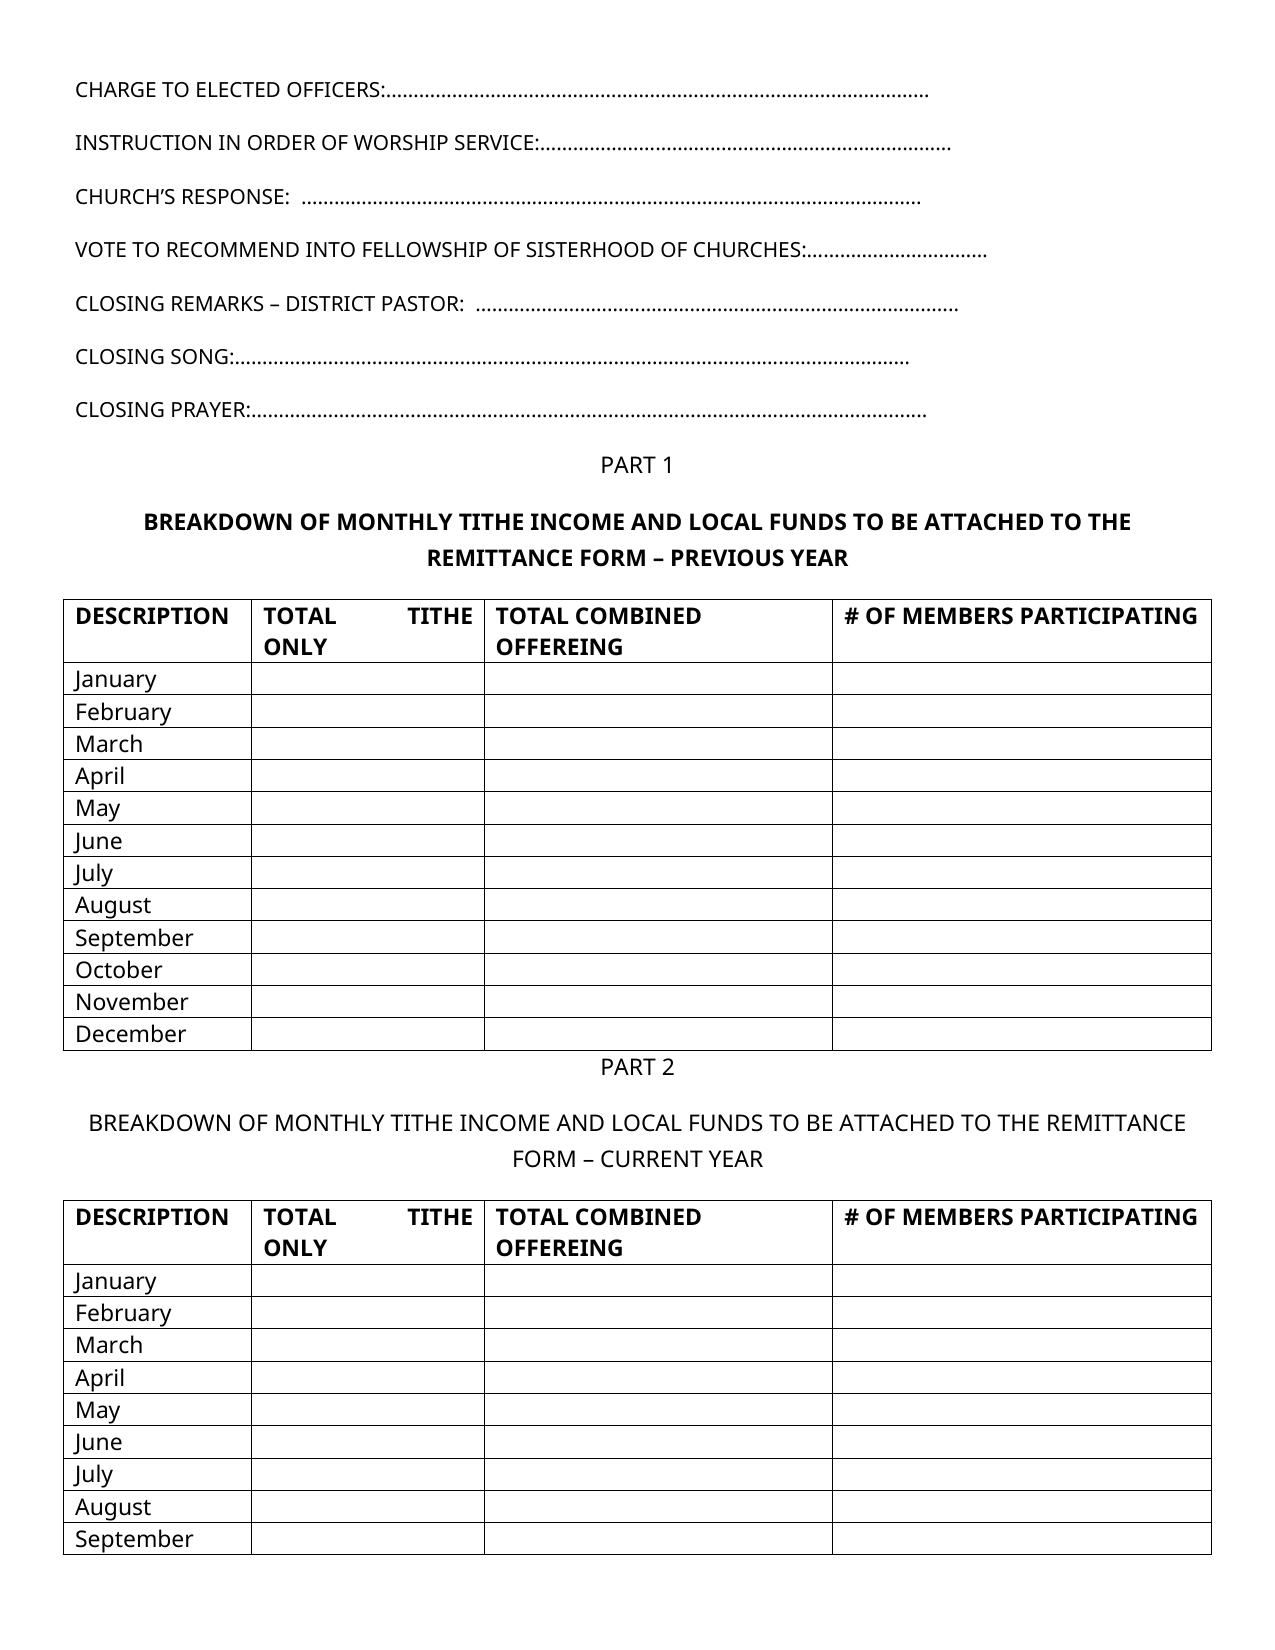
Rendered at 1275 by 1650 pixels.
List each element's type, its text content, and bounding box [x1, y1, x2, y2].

text CHARGE TO ELECTED OFFICERS:……………………………………………………………………………………… [75, 75, 1200, 103]
table_cell April [64, 760, 251, 791]
table_cell November [64, 986, 251, 1017]
table_cell [252, 1491, 484, 1522]
table_cell [485, 954, 832, 985]
text BREAKDOWN OF MONTHLY TITHE INCOME AND LOCAL FUNDS TO BE ATTACHED TO THE REMITTANCE FORM – CURRENT YEAR [75, 1107, 1200, 1174]
text VOTE TO RECOMMEND INTO FELLOWSHIP OF SISTERHOOD OF CHURCHES:…………………………… [75, 235, 1200, 264]
table_cell January [64, 663, 251, 694]
table_cell [485, 825, 832, 856]
table_cell [833, 792, 1211, 823]
text INSTRUCTION IN ORDER OF WORSHIP SERVICE:………………………………………………………………… [75, 128, 1200, 157]
table_cell [833, 1329, 1211, 1361]
table_cell [833, 1018, 1211, 1049]
table_cell [485, 728, 832, 759]
table_cell [485, 695, 832, 727]
table_cell [252, 1523, 484, 1554]
text CLOSING REMARKS – DISTRICT PASTOR: ………………………………………………………………………....... [75, 289, 1200, 317]
table_header # OF MEMBERS PARTICIPATING [833, 1201, 1211, 1264]
table_cell August [64, 889, 251, 920]
table_cell February [64, 1297, 251, 1328]
table_cell January [64, 1265, 251, 1296]
table_cell May [64, 1394, 251, 1425]
table_cell March [64, 1329, 251, 1361]
table_cell [485, 1297, 832, 1328]
table_cell [485, 986, 832, 1017]
table_cell [252, 1394, 484, 1425]
table_cell [252, 663, 484, 694]
table_cell [833, 728, 1211, 759]
table_cell [833, 1426, 1211, 1457]
table_cell August [64, 1491, 251, 1522]
table_cell [252, 792, 484, 823]
table_cell [252, 1362, 484, 1393]
table_cell [252, 1265, 484, 1296]
table_cell [485, 792, 832, 823]
table_cell [485, 857, 832, 888]
table_cell [252, 760, 484, 791]
text BREAKDOWN OF MONTHLY TITHE INCOME AND LOCAL FUNDS TO BE ATTACHED TO THE REMITTANCE FORM – PREVIOUS YEAR [75, 506, 1200, 573]
text PART 2 [75, 1051, 1200, 1082]
table_header # OF MEMBERS PARTICIPATING [833, 600, 1211, 662]
table_cell [833, 1362, 1211, 1393]
table_cell July [64, 1459, 251, 1490]
table_cell June [64, 825, 251, 856]
table_cell [485, 1329, 832, 1361]
table_cell [252, 728, 484, 759]
table_cell [833, 889, 1211, 920]
table_header DESCRIPTION [64, 1201, 251, 1264]
table_cell [485, 1394, 832, 1425]
table_header DESCRIPTION [64, 600, 251, 662]
table_cell [833, 857, 1211, 888]
table_cell [833, 921, 1211, 953]
table_cell [485, 889, 832, 920]
table_cell [485, 1426, 832, 1457]
table_cell [833, 1265, 1211, 1296]
table_cell [252, 1459, 484, 1490]
table_cell [485, 1523, 832, 1554]
table_cell March [64, 728, 251, 759]
table_cell [833, 760, 1211, 791]
table_cell [252, 825, 484, 856]
table_cell [833, 663, 1211, 694]
table_header TOTAL COMBINED OFFEREING [485, 1201, 832, 1264]
text CLOSING PRAYER:…………………………………………………………………………………………………............ [75, 396, 1200, 424]
table_cell April [64, 1362, 251, 1393]
table_cell [252, 1297, 484, 1328]
table_cell [252, 889, 484, 920]
table_cell [833, 1394, 1211, 1425]
table_cell [485, 1491, 832, 1522]
table_cell [833, 695, 1211, 727]
table_cell [833, 1297, 1211, 1328]
table_cell [485, 1018, 832, 1049]
table_cell [252, 954, 484, 985]
table_header TOTAL TITHE ONLY [252, 1201, 484, 1264]
table_cell October [64, 954, 251, 985]
table_cell [485, 760, 832, 791]
table_cell [252, 695, 484, 727]
table_cell [485, 1265, 832, 1296]
table_cell December [64, 1018, 251, 1049]
table_cell [252, 1426, 484, 1457]
table_header TOTAL TITHE ONLY [252, 600, 484, 662]
text CHURCH’S RESPONSE: ………………………………………………………………………………………………….. [75, 182, 1200, 210]
table_cell [833, 986, 1211, 1017]
table_cell [833, 1459, 1211, 1490]
table_cell [833, 1523, 1211, 1554]
table_cell [485, 1362, 832, 1393]
table_cell [252, 857, 484, 888]
text PART 1 [75, 449, 1200, 480]
table_cell [252, 1018, 484, 1049]
table_header TOTAL COMBINED OFFEREING [485, 600, 832, 662]
table_cell May [64, 792, 251, 823]
table_cell [833, 954, 1211, 985]
table_cell [833, 825, 1211, 856]
table_cell September [64, 921, 251, 953]
table_cell [252, 921, 484, 953]
table_cell [485, 663, 832, 694]
table_cell February [64, 695, 251, 727]
table_cell [485, 1459, 832, 1490]
table_cell [252, 1329, 484, 1361]
table_cell [252, 986, 484, 1017]
text CLOSING SONG:…………………………………………………………………………………………………………… [75, 342, 1200, 371]
table_cell [833, 1491, 1211, 1522]
table_cell July [64, 857, 251, 888]
table_cell [485, 921, 832, 953]
table_cell September [64, 1523, 251, 1554]
table_cell June [64, 1426, 251, 1457]
